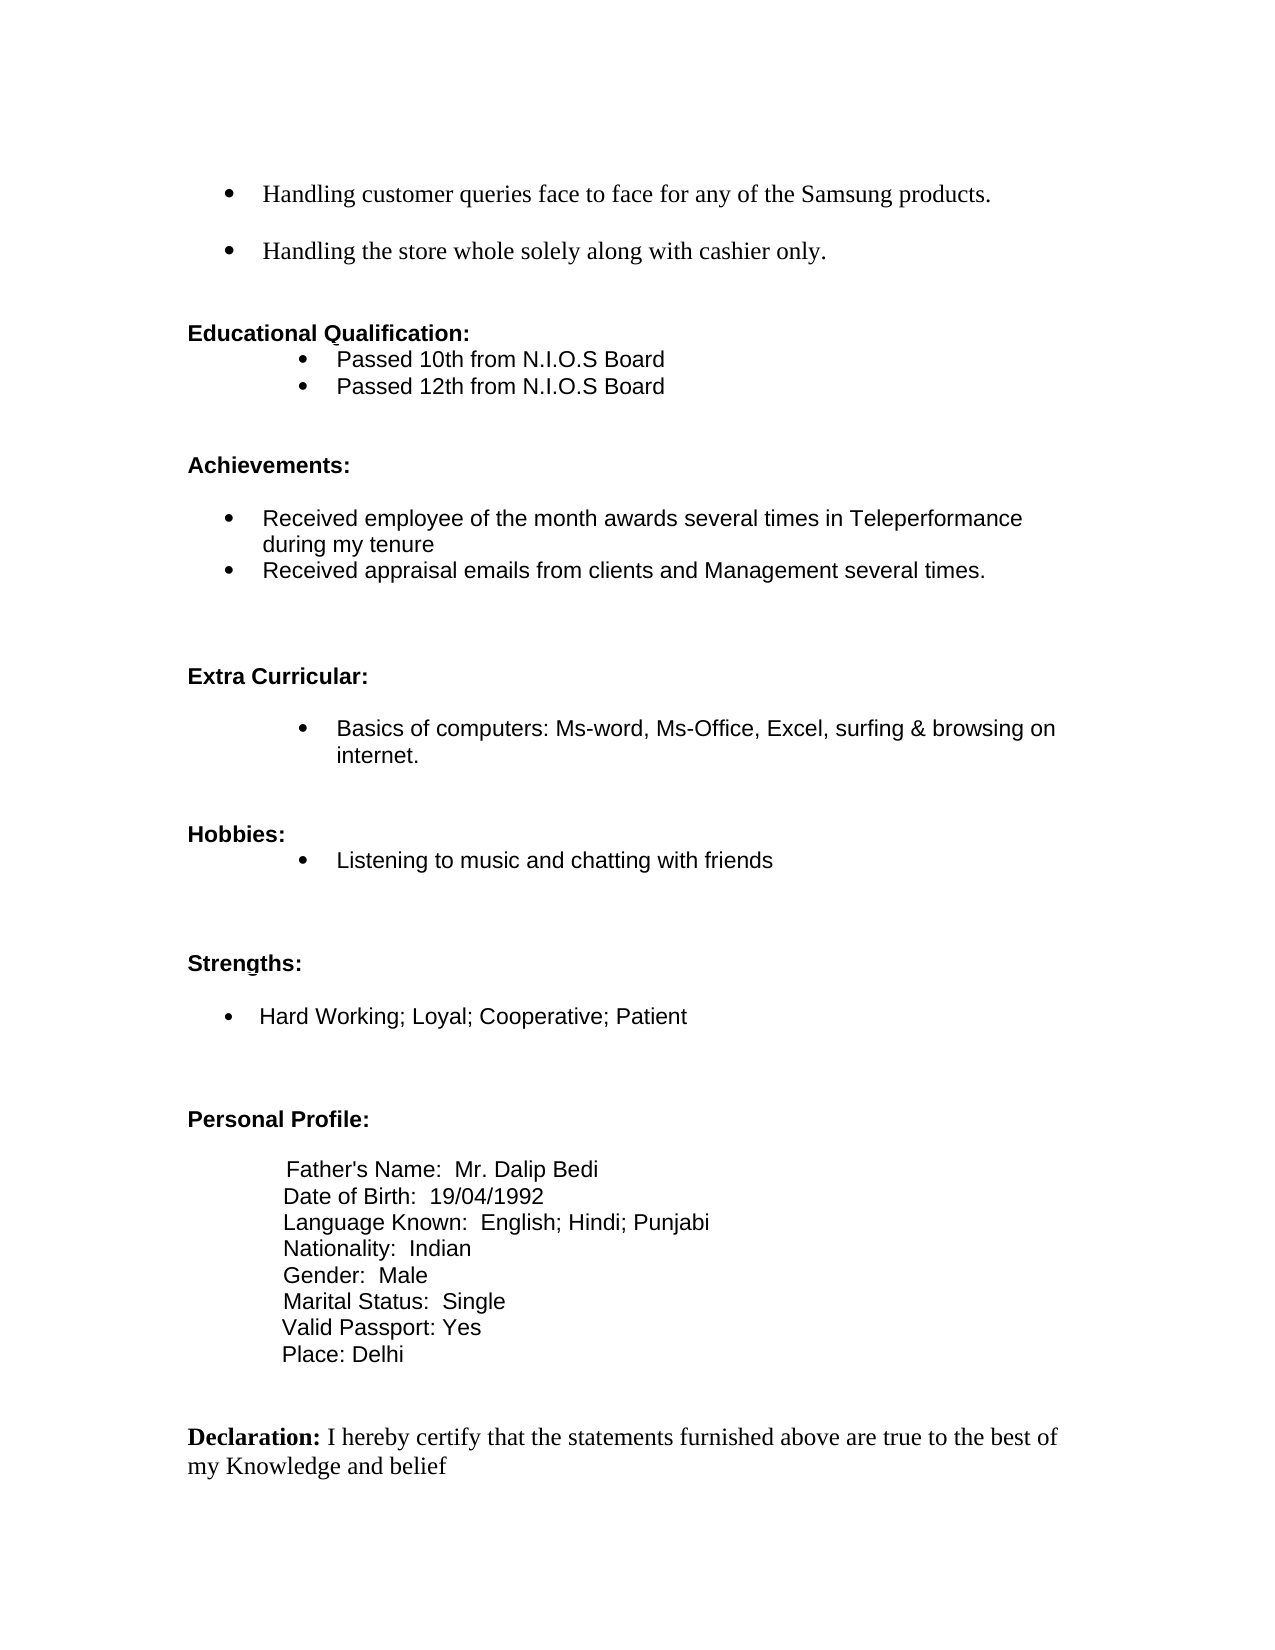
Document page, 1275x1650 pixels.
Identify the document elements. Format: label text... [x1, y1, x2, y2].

list Received appraisal emails from clients and Management several times. [225, 557, 1087, 584]
text Educational Qualification: [187, 320, 1087, 346]
text Strengths: [187, 950, 1087, 977]
text Date of Birth: 19/04/1992 [187, 1183, 1087, 1209]
list Passed 10th from N.I.O.S Board [299, 346, 1087, 373]
text Declaration: I hereby certify that the statements furnished above are true to the best of my Knowledge and belief [187, 1422, 1087, 1480]
list Handling customer queries face to face for any of the Samsung products. [225, 179, 1087, 207]
text Place: Delhi [187, 1341, 1087, 1367]
text Hobbies: [187, 821, 1087, 847]
list Passed 12th from N.I.O.S Board [299, 373, 1087, 399]
text Language Known: English; Hindi; Punjabi [187, 1209, 1087, 1235]
list Received employee of the month awards several times in Teleperformance during my tenure [225, 504, 1087, 557]
text Marital Status: Single [187, 1288, 1087, 1314]
text Valid Passport: Yes [187, 1314, 1087, 1341]
list Listening to music and chatting with friends [299, 847, 1087, 873]
text Personal Profile: [187, 1106, 1087, 1132]
text Extra Curricular: [187, 663, 1087, 689]
text Father's Name: Mr. Dalip Bedi [187, 1156, 1087, 1183]
text Nationality: Indian [187, 1235, 1087, 1262]
list Hard Working; Loyal; Cooperative; Patient [225, 1003, 1087, 1029]
list Handling the store whole solely along with cashier only. [225, 236, 1087, 265]
list Basics of computers: Ms-word, Ms-Office, Excel, surfing & browsing on internet. [299, 715, 1087, 768]
text Achievements: [187, 452, 1087, 478]
text Gender: Male [187, 1262, 1087, 1288]
